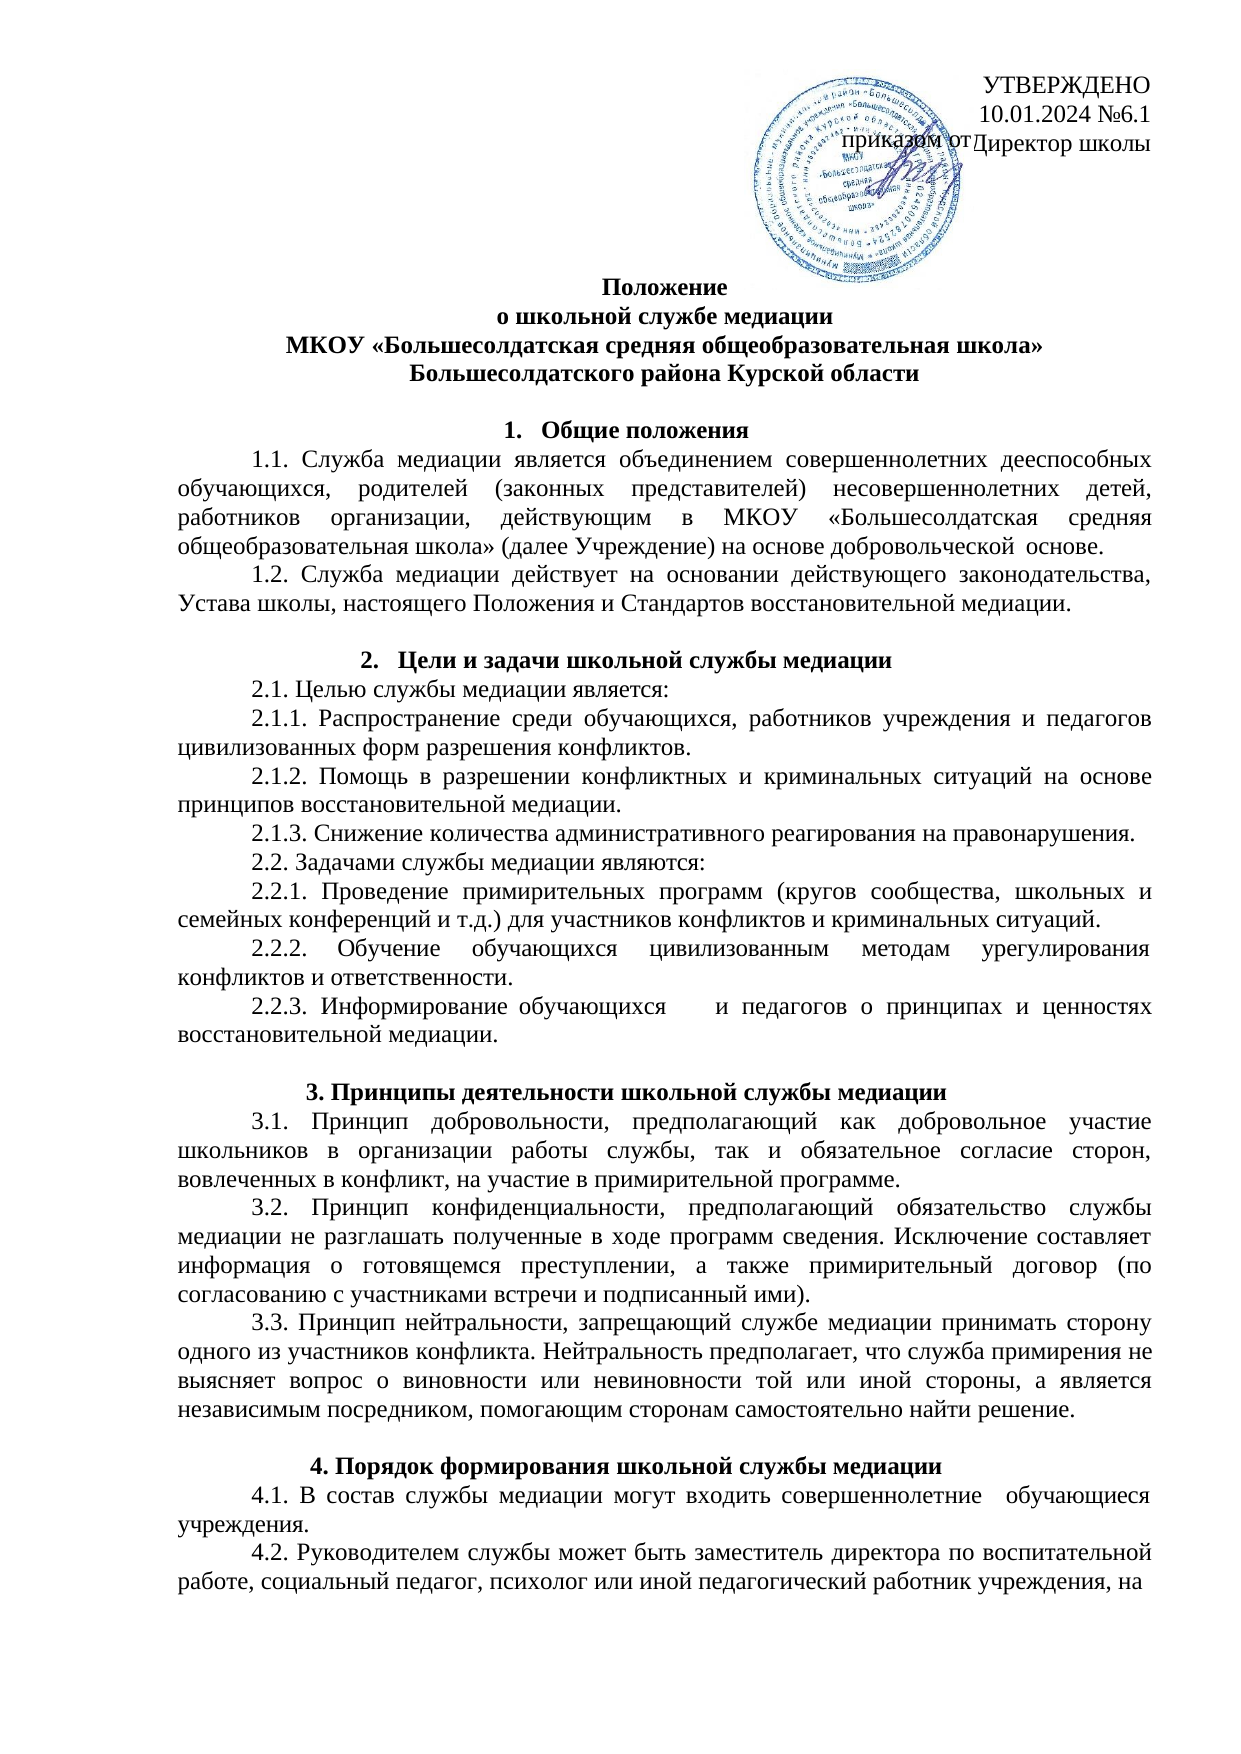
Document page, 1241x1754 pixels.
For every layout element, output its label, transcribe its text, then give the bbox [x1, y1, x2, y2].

subtitle Принципы деятельности школьной службы медиации [306, 1078, 1166, 1106]
list Принцип добровольности, предполагающий как добровольное участие школьников в организации работы службы, так и обязательное согласие сторон, вовлеченных в конфликт, на участие в примирительной программе. [177, 1106, 1152, 1192]
list Общие положения [503, 416, 1166, 444]
list Служба медиации является объединением совершеннолетних дееспособных обучающихся, родителей (законных представителей) несовершеннолетних детей, работников организации, действующим в МКОУ «Большесолдатская средняя общеобразовательная школа» (далее Учреждение) на основе добровольческой основе. [177, 444, 1152, 559]
list Снижение количества административного реагирования на правонарушения. [251, 818, 1166, 847]
text МКОУ «Большесолдатская средняя общеобразовательная школа» Большесолдатского района Курской области [177, 330, 1151, 387]
picture [744, 69, 974, 290]
list Распространение среди обучающихся, работников учреждения и педагогов цивилизованных форм разрешения конфликтов. [177, 703, 1152, 761]
list Задачами службы медиации являются: [251, 847, 1166, 876]
list Принцип нейтральности, запрещающий службе медиации принимать сторону одного из участников конфликта. Нейтральность предполагает, что служба примирения не выясняет вопрос о виновности или невиновности той или иной стороны, а является независимым посредником, помогающим сторонам самостоятельно найти решение. [177, 1307, 1153, 1422]
subtitle Порядок формирования школьной службы медиации [310, 1451, 1166, 1480]
list Служба медиации действует на основании действующего законодательства, Устава школы, настоящего Положения и Стандартов восстановительной медиации. [177, 559, 1152, 617]
list Обучение обучающихся цивилизованным методам урегулирования конфликтов и ответственности. [177, 933, 1152, 991]
list Принцип конфиденциальности, предполагающий обязательство службы медиации не разглашать полученные в ходе программ сведения. Исключение составляет информация о готовящемся преступлении, а также примирительный договор (по согласованию с участниками встречи и подписанный ими). [177, 1192, 1152, 1307]
text Положение [178, 272, 1151, 301]
list Информирование обучающихся и педагогов о принципах и ценностях восстановительной медиации. [177, 991, 1152, 1048]
text УТВЕРЖДЕНО 10.01.2024 №6.1 [978, 70, 1166, 128]
list Руководителем службы может быть заместитель директора по воспитательной работе, социальный педагог, психолог или иной педагогический работник учреждения, на [177, 1537, 1152, 1595]
list В состав службы медиации могут входить совершеннолетние обучающиеся учреждения. [177, 1480, 1152, 1537]
list Проведение примирительных программ (кругов сообщества, школьных и семейных конференций и т.д.) для участников конфликтов и криминальных ситуаций. [177, 876, 1152, 933]
text о школьной службе медиации [178, 301, 1151, 330]
text Директор школы [974, 128, 1166, 157]
list Целью службы медиации является: [251, 675, 1166, 703]
list Помощь в разрешении конфликтных и криминальных ситуаций на основе принципов восстановительной медиации. [177, 761, 1152, 818]
subtitle Цели и задачи школьной службы медиации [360, 646, 1166, 675]
